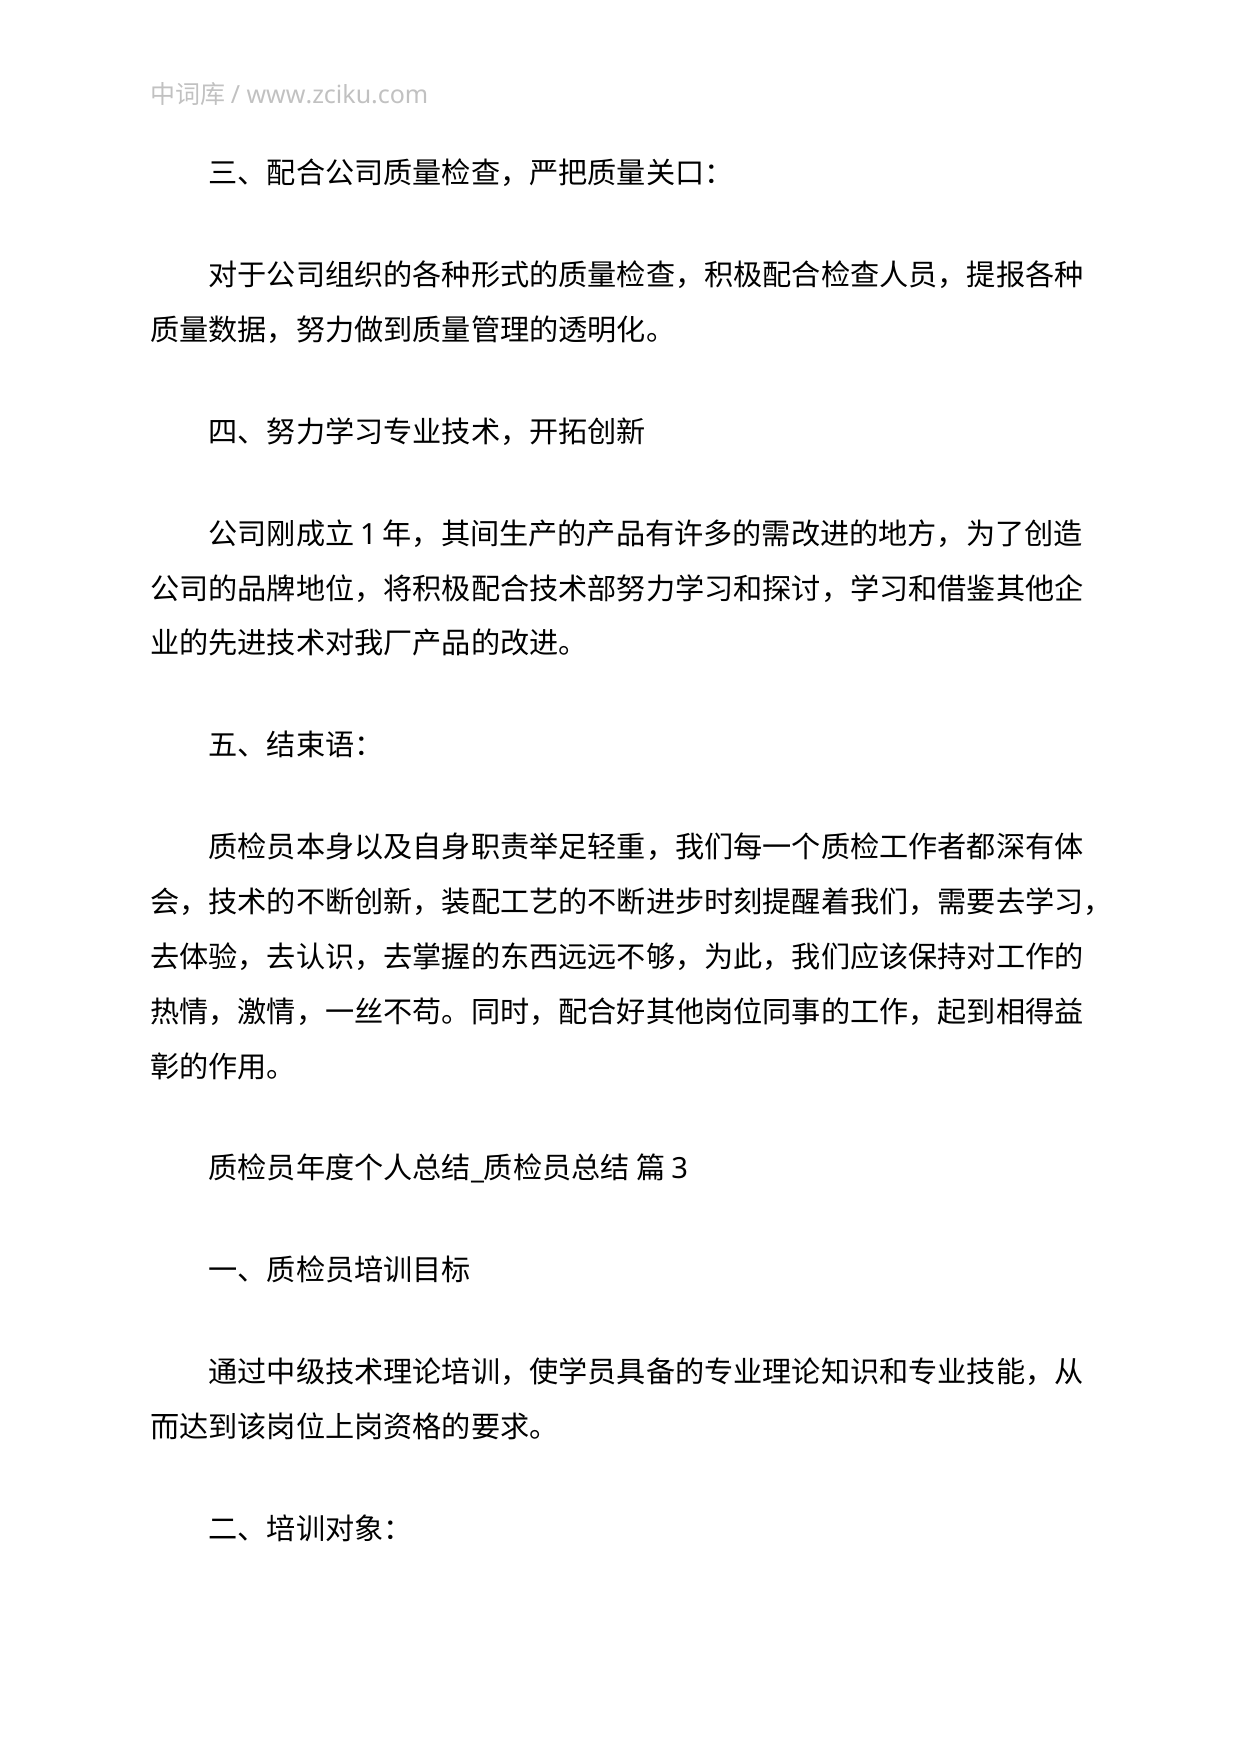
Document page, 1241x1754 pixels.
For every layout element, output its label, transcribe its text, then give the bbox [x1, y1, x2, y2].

text 对于公司组织的各种形式的质量检查，积极配合检查人员，提报各种质量数据，努力做到质量管理的透明化。 [150, 252, 1090, 349]
text 质检员本身以及自身职责举足轻重，我们每一个质检工作者都深有体会，技术的不断创新，装配工艺的不断进步时刻提醒着我们，需要去学习，去体验，去认识，去掌握的东西远远不够，为此，我们应该保持对工作的热情，激情，一丝不苟。同时，配合好其他岗位同事的工作，起到相得益彰的作用。 [150, 824, 1090, 1086]
text 五、结束语： [150, 722, 1090, 764]
text 四、努力学习专业技术，开拓创新 [150, 408, 1090, 451]
text 一、质检员培训目标 [150, 1247, 1090, 1289]
text 公司刚成立1年，其间生产的产品有许多的需改进的地方，为了创造公司的品牌地位，将积极配合技术部努力学习和探讨，学习和借鉴其他企业的先进技术对我厂产品的改进。 [150, 510, 1090, 662]
text 三、配合公司质量检查，严把质量关口： [150, 150, 1090, 192]
text 通过中级技术理论培训，使学员具备的专业理论知识和专业技能，从而达到该岗位上岗资格的要求。 [150, 1349, 1090, 1446]
text 二、培训对象： [150, 1505, 1090, 1548]
text 质检员年度个人总结_质检员总结 篇3 [150, 1145, 1090, 1187]
